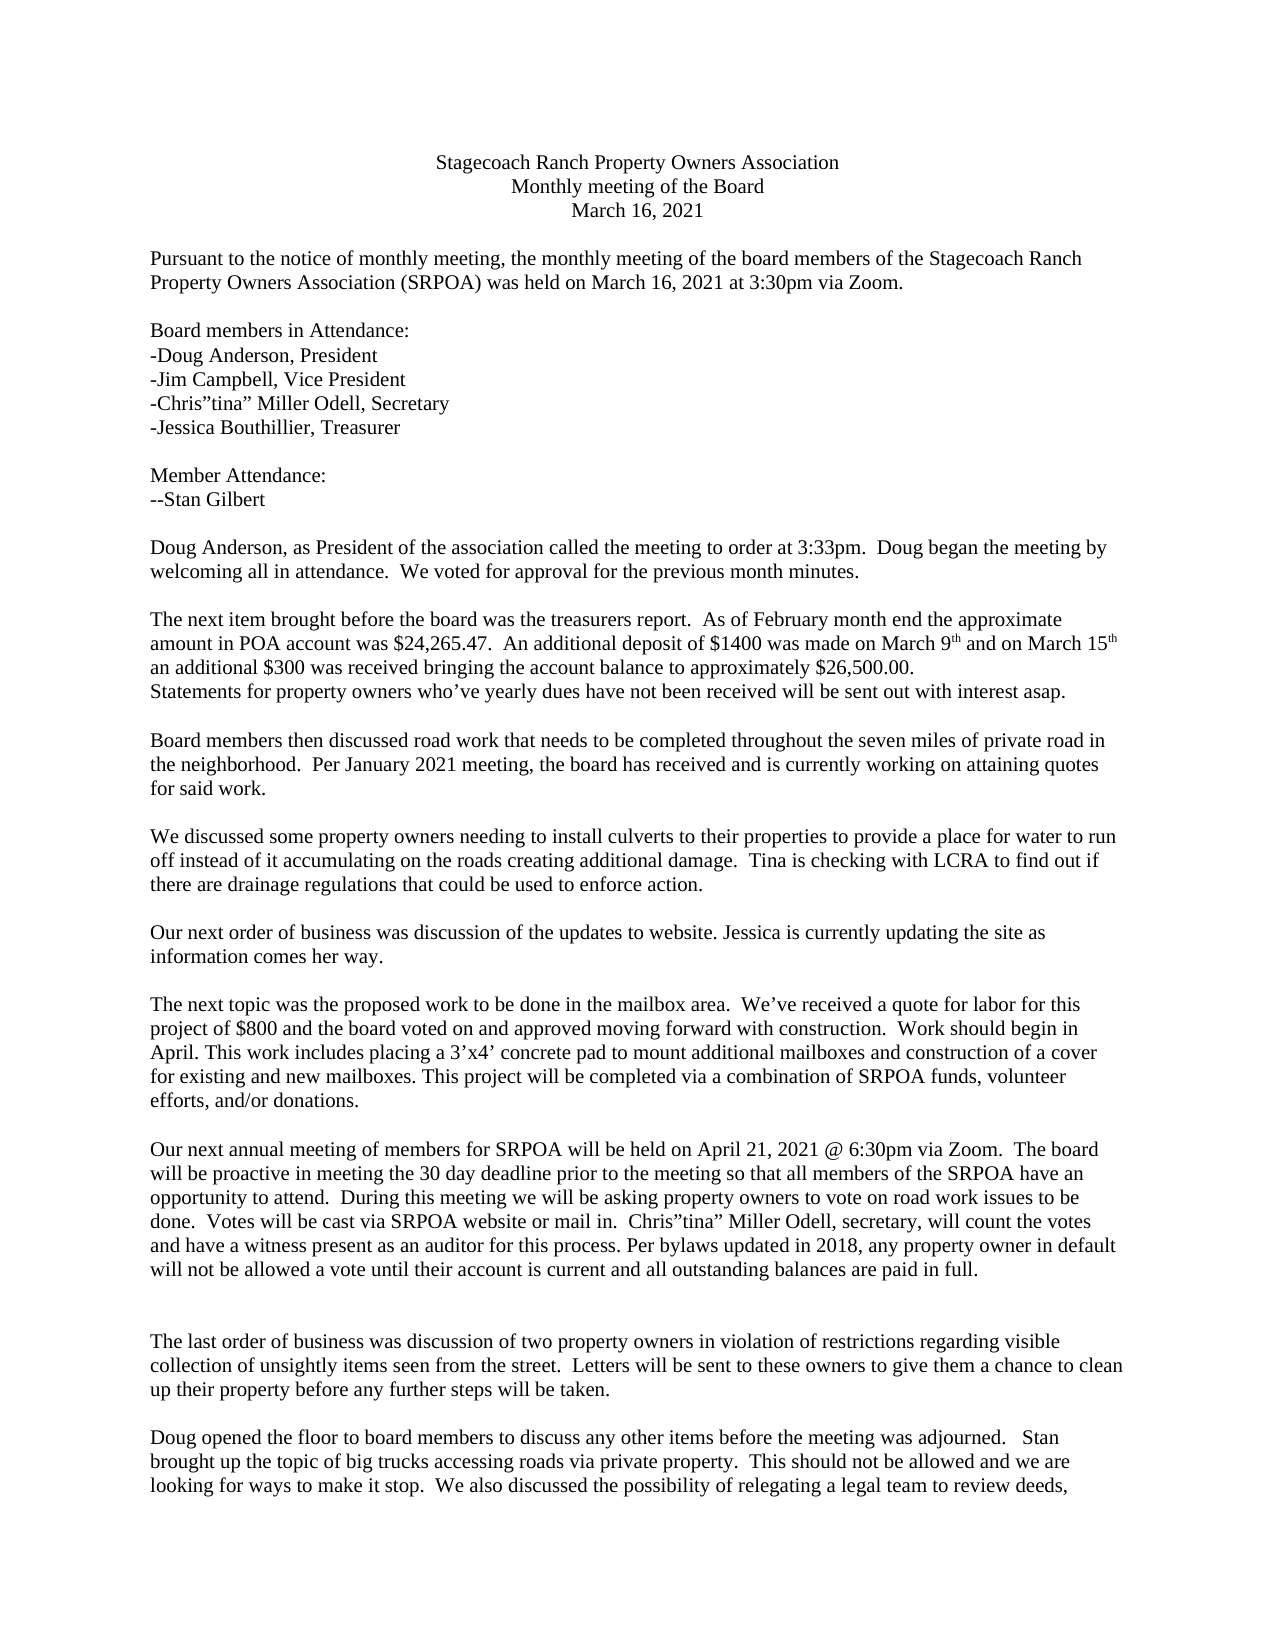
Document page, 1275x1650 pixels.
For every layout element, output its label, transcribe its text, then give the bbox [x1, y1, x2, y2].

text Monthly meeting of the Board [150, 174, 1125, 198]
text The next item brought before the board was the treasurers report. As of February month end the approximate amount in POA account was $24,265.47. An additional deposit of $1400 was made on March 9th and on March 15th an additional $300 was received bringing the account balance to approximately $26,500.00. [150, 607, 1125, 679]
text We discussed some property owners needing to install culverts to their properties to provide a place for water to run off instead of it accumulating on the roads creating additional damage. Tina is checking with LCRA to find out if there are drainage regulations that could be used to enforce action. [150, 824, 1125, 896]
text March 16, 2021 [150, 198, 1125, 222]
text The last order of business was discussion of two property owners in violation of restrictions regarding visible collection of unsightly items seen from the street. Letters will be sent to these owners to give them a chance to clean up their property before any further steps will be taken. [150, 1329, 1125, 1401]
text Member Attendance: [150, 463, 1125, 487]
text -Jessica Bouthillier, Treasurer [150, 415, 1125, 439]
text Our next annual meeting of members for SRPOA will be held on April 21, 2021 @ 6:30pm via Zoom. The board will be proactive in meeting the 30 day deadline prior to the meeting so that all members of the SRPOA have an opportunity to attend. During this meeting we will be asking property owners to vote on road work issues to be done. Votes will be cast via SRPOA website or mail in. Chris”tina” Miller Odell, secretary, will count the votes and have a witness present as an auditor for this process. Per bylaws updated in 2018, any property owner in default will not be allowed a vote until their account is current and all outstanding balances are paid in full. [150, 1137, 1125, 1281]
text Stagecoach Ranch Property Owners Association [150, 150, 1125, 174]
text Statements for property owners who’ve yearly dues have not been received will be sent out with interest asap. [150, 679, 1125, 703]
text -Chris”tina” Miller Odell, Secretary [150, 391, 1125, 415]
text Our next order of business was discussion of the updates to website. Jessica is currently updating the site as information comes her way. [150, 920, 1125, 968]
text Board members then discussed road work that needs to be completed throughout the seven miles of private road in the neighborhood. Per January 2021 meeting, the board has received and is currently working on attaining quotes for said work. [150, 727, 1125, 800]
text Doug Anderson, as President of the association called the meeting to order at 3:33pm. Doug began the meeting by welcoming all in attendance. We voted for approval for the previous month minutes. [150, 535, 1125, 583]
text --Stan Gilbert [150, 487, 1125, 511]
text Pursuant to the notice of monthly meeting, the monthly meeting of the board members of the Stagecoach Ranch Property Owners Association (SRPOA) was held on March 16, 2021 at 3:30pm via Zoom. [150, 246, 1125, 294]
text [150, 1425, 1125, 1497]
text -Jim Campbell, Vice President [150, 367, 1125, 391]
text The next topic was the proposed work to be done in the mailbox area. We’ve received a quote for labor for this project of $800 and the board voted on and approved moving forward with construction. Work should begin in April. This work includes placing a 3’x4’ concrete pad to mount additional mailboxes and construction of a cover for existing and new mailboxes. This project will be completed via a combination of SRPOA funds, volunteer efforts, and/or donations. [150, 992, 1125, 1112]
text -Doug Anderson, President [150, 342, 1125, 367]
text Board members in Attendance: [150, 318, 1125, 342]
